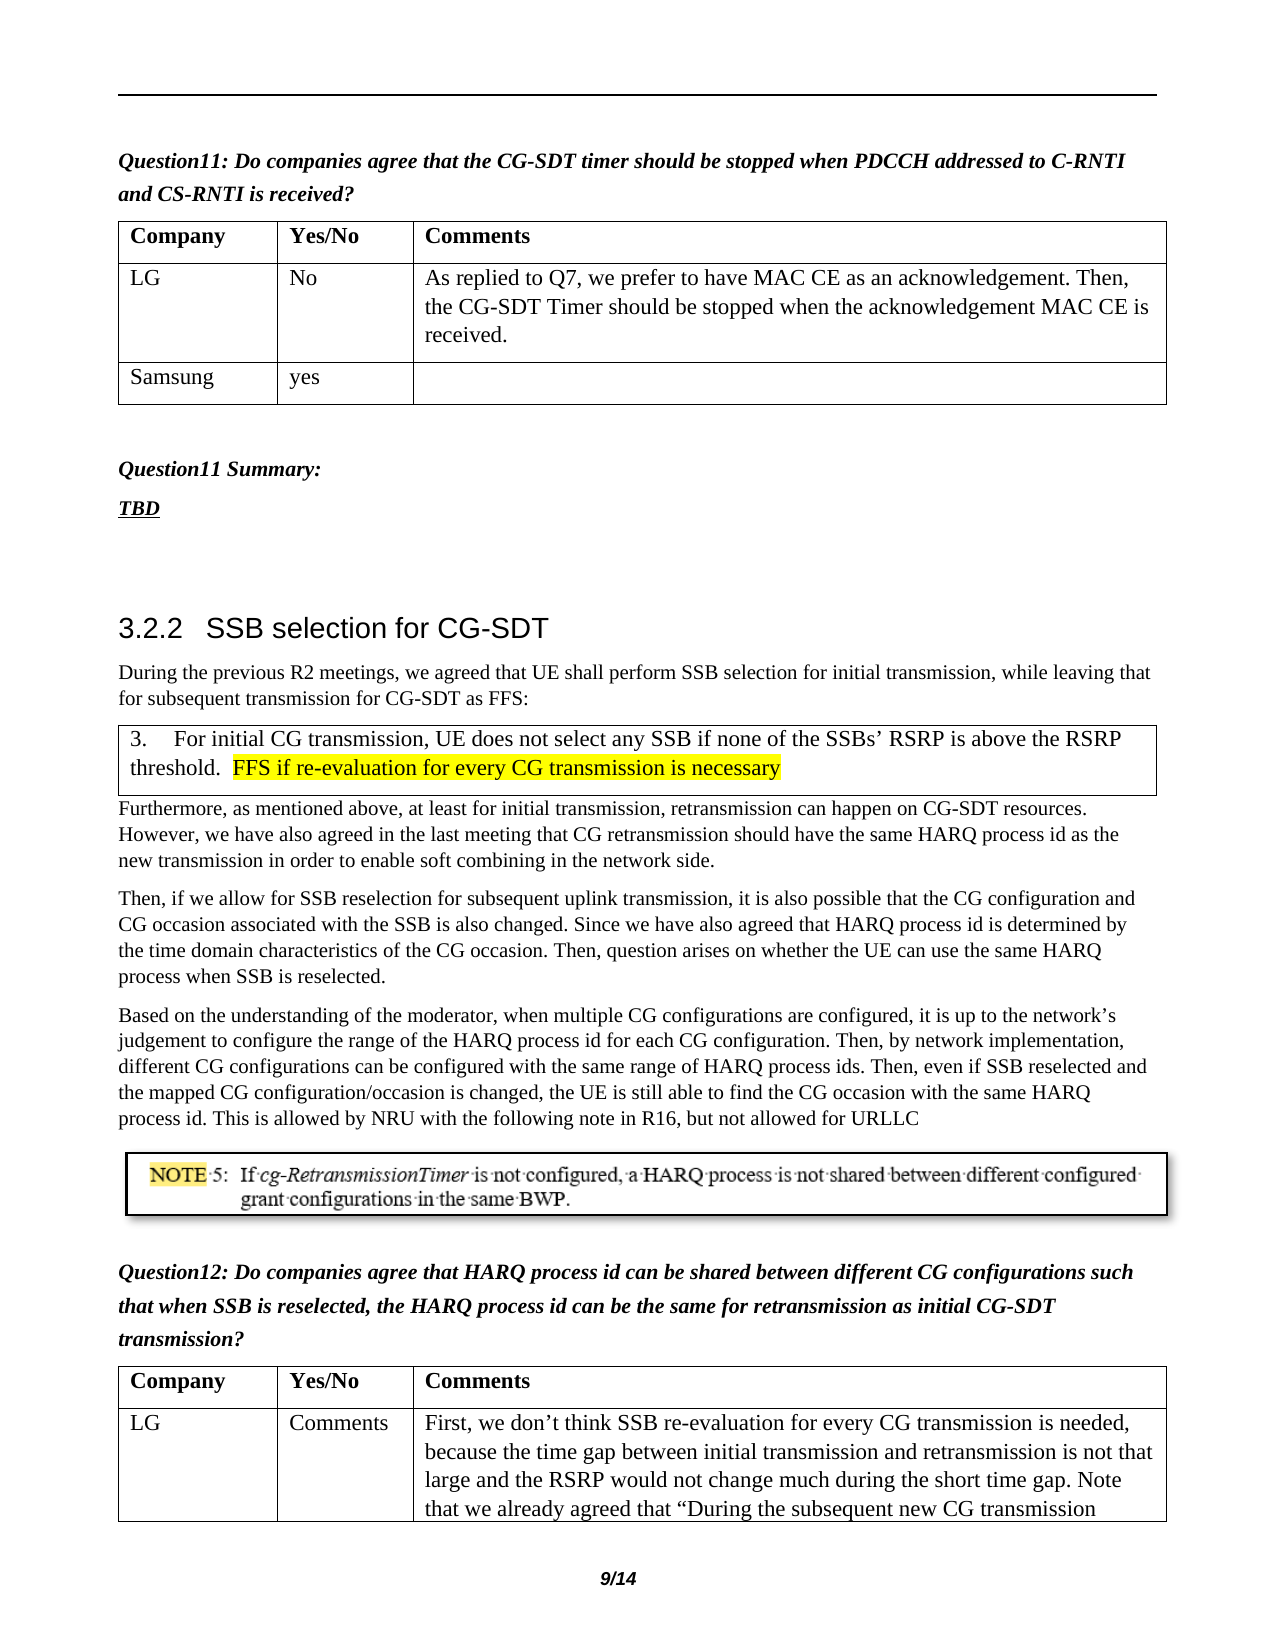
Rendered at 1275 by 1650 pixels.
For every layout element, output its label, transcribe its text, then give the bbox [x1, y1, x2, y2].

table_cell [414, 1409, 1166, 1521]
table_cell LG [119, 1409, 277, 1521]
table_header Comments [414, 1367, 1166, 1408]
picture [128, 1154, 1166, 1214]
table_cell Samsung [119, 363, 277, 404]
text TBD [118, 496, 1157, 520]
table_cell Comments [278, 1409, 413, 1521]
table_header Yes/No [278, 222, 413, 263]
subtitle Question11 Summary: [118, 456, 1157, 481]
text During the previous R2 meetings, we agreed that UE shall perform SSB selection for initial transmission, while leaving that for subsequent transmission for CG-SDT as FFS: [118, 660, 1157, 710]
subtitle SSB selection for CG-SDT [118, 611, 1157, 645]
table_header Company [119, 1367, 277, 1408]
table_cell [414, 363, 1166, 404]
table_header 3. For initial CG transmission, UE does not select any SSB if none of the SSBs’ RSRP is above the RSRP threshold. FFS if re-evaluation for every CG transmission is necessary [119, 726, 1156, 795]
table_cell yes [278, 363, 413, 404]
subtitle Question11: Do companies agree that the CG-SDT timer should be stopped when PDCCH addressed to C-RNTI and CS-RNTI is received? [118, 148, 1157, 206]
text Furthermore, as mentioned above, at least for initial transmission, retransmission can happen on CG-SDT resources. However, we have also agreed in the last meeting that CG retransmission should have the same HARQ process id as the new transmission in order to enable soft combining in the network side. [118, 796, 1157, 872]
table_header Company [119, 222, 277, 263]
text Based on the understanding of the moderator, when multiple CG configurations are configured, it is up to the network’s judgement to configure the range of the HARQ process id for each CG configuration. Then, by network implementation, different CG configurations can be configured with the same range of HARQ process ids. Then, even if SSB reselected and the mapped CG configuration/occasion is changed, the UE is still able to find the CG occasion with the same HARQ process id. This is allowed by NRU with the following note in R16, but not allowed for URLLC [118, 1002, 1157, 1130]
text Then, if we allow for SSB reselection for subsequent uplink transmission, it is also possible that the CG configuration and CG occasion associated with the SSB is also changed. Since we have also agreed that HARQ process id is determined by the time domain characteristics of the CG occasion. Then, question arises on whether the UE can use the same HARQ process when SSB is reselected. [118, 886, 1157, 988]
table_header Comments [414, 222, 1166, 263]
table_cell LG [119, 264, 277, 362]
table_cell As replied to Q7, we prefer to have MAC CE as an acknowledgement. Then, the CG-SDT Timer should be stopped when the acknowledgement MAC CE is received. [414, 264, 1166, 362]
subtitle Question12: Do companies agree that HARQ process id can be shared between different CG configurations such that when SSB is reselected, the HARQ process id can be the same for retransmission as initial CG-SDT transmission? [118, 1259, 1157, 1351]
table_header Yes/No [278, 1367, 413, 1408]
table_cell No [278, 264, 413, 362]
